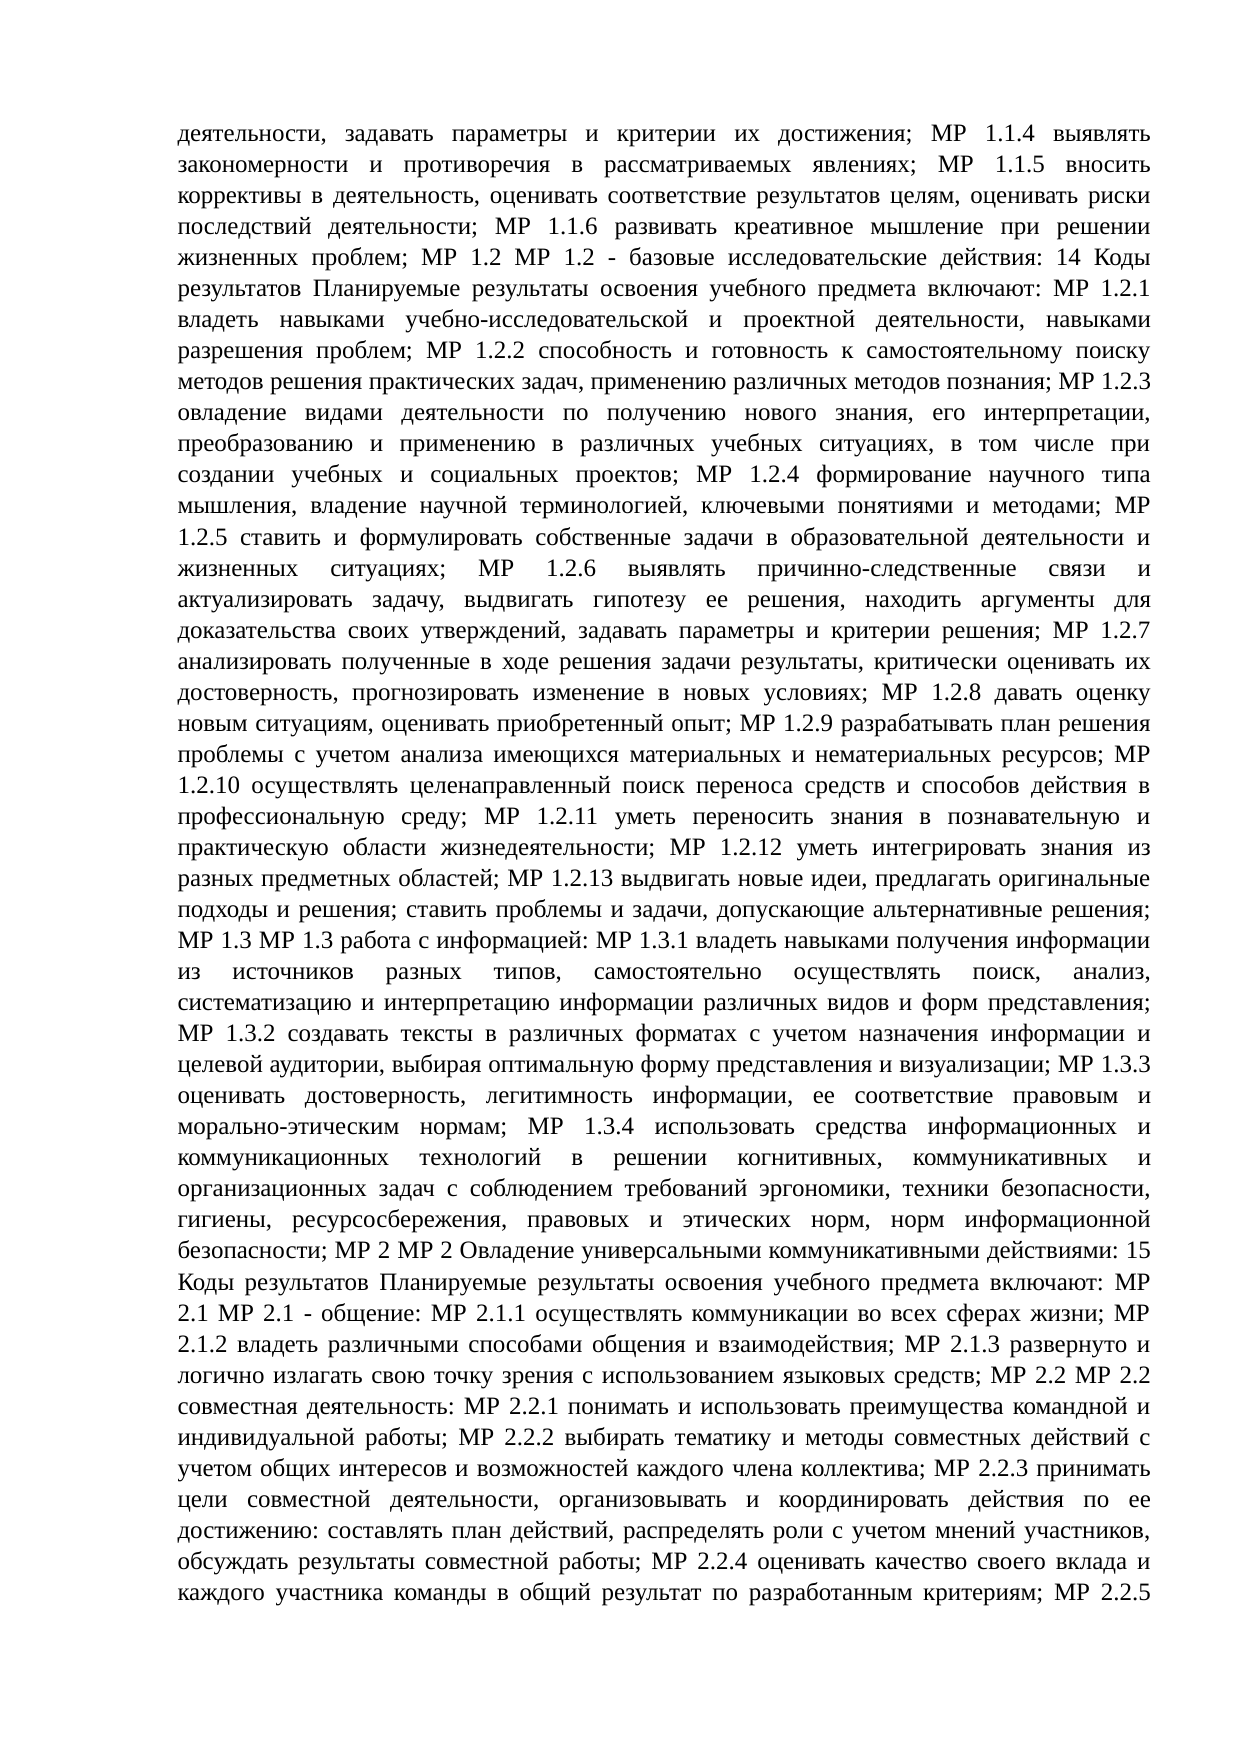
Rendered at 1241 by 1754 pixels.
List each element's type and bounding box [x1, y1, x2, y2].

text [177, 118, 1152, 1606]
